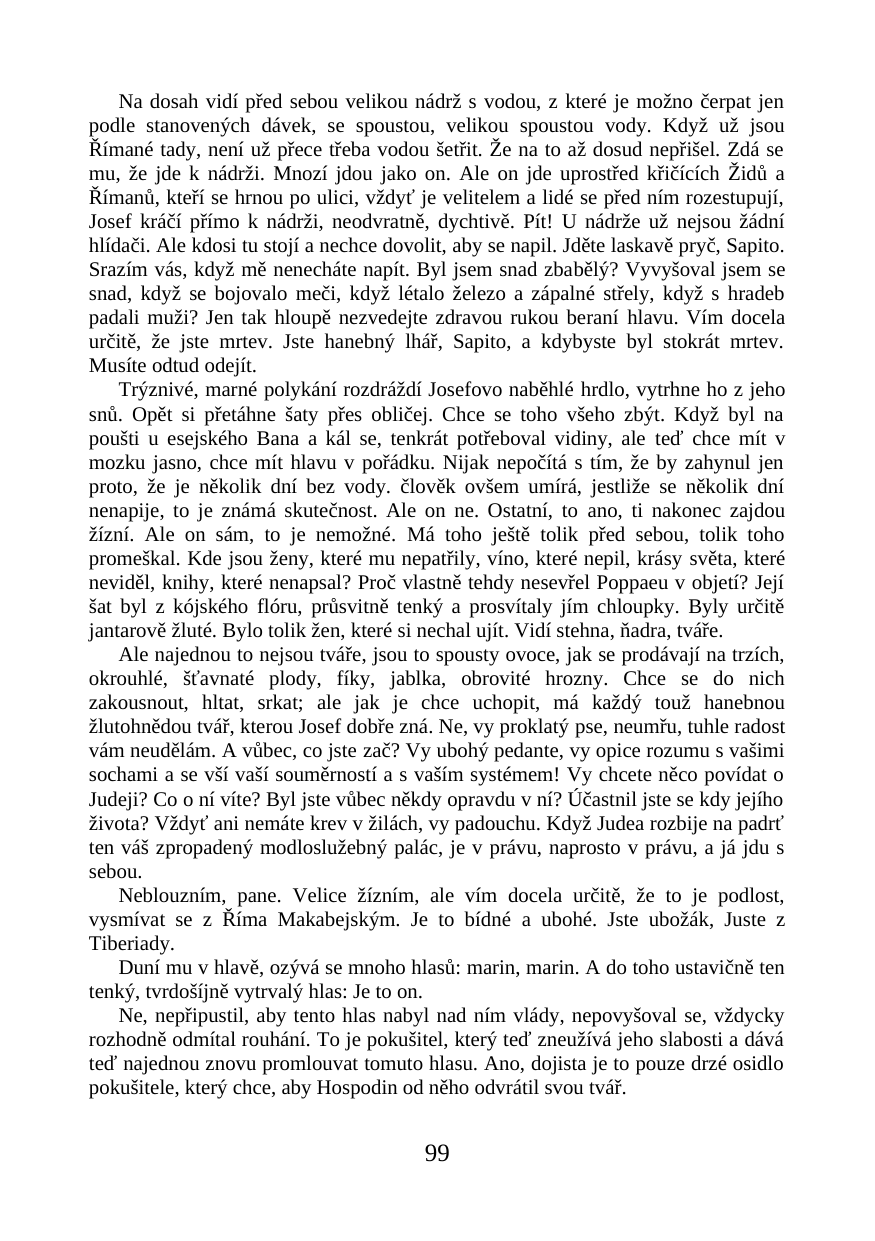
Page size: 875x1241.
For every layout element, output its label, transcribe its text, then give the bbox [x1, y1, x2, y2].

text Ne, nepřipustil, aby tento hlas nabyl nad ním vlády, nepovyšoval se, vždycky rozhodně odmítal rouhání. To je pokušitel, který teď zneužívá jeho slabosti a dává teď najednou znovu promlouvat tomuto hlasu. Ano, dojista je to pouze drzé osidlo pokušitele, který chce, aby Hospodin od něho odvrátil svou tvář. [89, 1003, 785, 1099]
text Duní mu v hlavě, ozývá se mnoho hlasů: marin, marin. A do toho ustavičně ten tenký, tvrdošíjně vytrvalý hlas: Je to on. [89, 955, 785, 1003]
text Neblouzním, pane. Velice žízním, ale vím docela určitě, že to je podlost, vysmívat se z Říma Makabejským. Je to bídné a ubohé. Jste ubožák, Juste z Tiberiady. [89, 883, 785, 955]
text Trýznivé, marné polykání rozdráždí Josefovo naběhlé hrdlo, vytrhne ho z jeho snů. Opět si přetáhne šaty přes obličej. Chce se toho všeho zbýt. Když byl na poušti u esejského Bana a kál se, tenkrát potřeboval vidiny, ale teď chce mít v mozku jasno, chce mít hlavu v pořádku. Nijak nepočítá s tím, že by zahynul jen proto, že je několik dní bez vody. člověk ovšem umírá, jestliže se několik dní nenapije, to je známá skutečnost. Ale on ne. Ostatní, to ano, ti nakonec zajdou žízní. Ale on sám, to je nemožné. Má toho ještě tolik před sebou, tolik toho promeškal. Kde jsou ženy, které mu nepatřily, víno, které nepil, krásy světa, které neviděl, knihy, které nenapsal? Proč vlastně tehdy nesevřel Poppaeu v objetí? Její šat byl z kójského flóru, průsvitně tenký a prosvítaly jím chloupky. Byly určitě jantarově žluté. Bylo tolik žen, které si nechal ujít. Vidí stehna, ňadra, tváře. [89, 377, 785, 642]
text Ale najednou to nejsou tváře, jsou to spousty ovoce, jak se prodávají na trzích, okrouhlé, šťavnaté plody, fíky, jablka, obrovité hrozny. Chce se do nich zakousnout, hltat, srkat; ale jak je chce uchopit, má každý touž hanebnou žlutohnědou tvář, kterou Josef dobře zná. Ne, vy proklatý pse, neumřu, tuhle radost vám neudělám. A vůbec, co jste zač? Vy ubohý pedante, vy opice rozumu s vašimi sochami a se vší vaší souměrností a s vaším systémem! Vy chcete něco povídat o Judeji? Co o ní víte? Byl jste vůbec někdy opravdu v ní? Účastnil jste se kdy jejího života? Vždyť ani nemáte krev v žilách, vy padouchu. Když Judea rozbije na padrť ten váš zpropadený modloslužebný palác, je v právu, naprosto v právu, a já jdu s sebou. [89, 642, 785, 883]
text Na dosah vidí před sebou velikou nádrž s vodou, z které je možno čerpat jen podle stanovených dávek, se spoustou, velikou spoustou vody. Když už jsou Římané tady, není už přece třeba vodou šetřit. Že na to až dosud nepřišel. Zdá se mu, že jde k nádrži. Mnozí jdou jako on. Ale on jde uprostřed křičících Židů a Římanů, kteří se hrnou po ulici, vždyť je velitelem a lidé se před ním rozestupují, Josef kráčí přímo k nádrži, neodvratně, dychtivě. Pít! U nádrže už nejsou žádní hlídači. Ale kdosi tu stojí a nechce dovolit, aby se napil. Jděte laskavě pryč, Sapito. Srazím vás, když mě nenecháte napít. Byl jsem snad zbabělý? Vyvyšoval jsem se snad, když se bojovalo meči, když létalo železo a zápalné střely, když s hradeb padali muži? Jen tak hloupě nezvedejte zdravou rukou beraní hlavu. Vím docela určitě, že jste mrtev. Jste hanebný lhář, Sapito, a kdybyste byl stokrát mrtev. Musíte odtud odejít. [89, 89, 785, 377]
